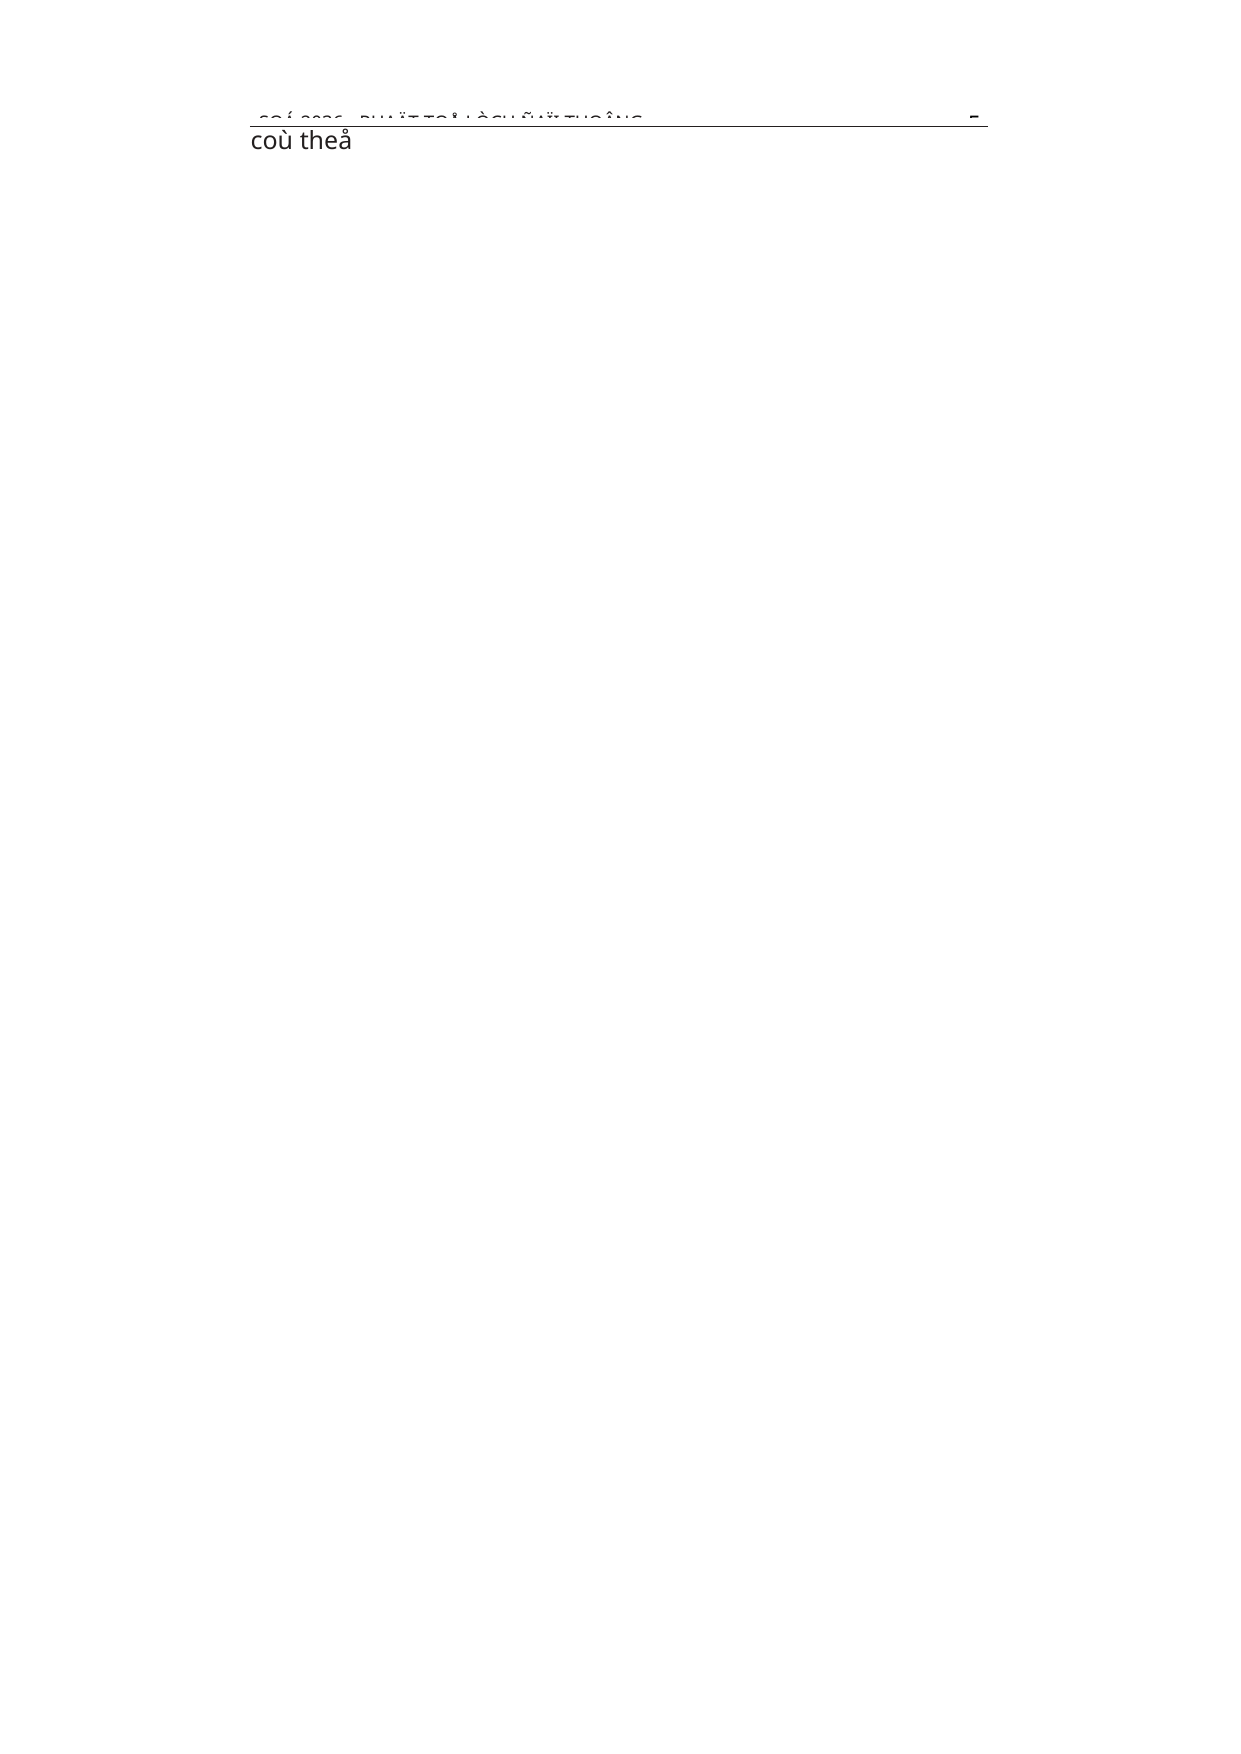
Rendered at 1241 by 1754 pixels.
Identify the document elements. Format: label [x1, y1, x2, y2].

list [250, 125, 990, 156]
